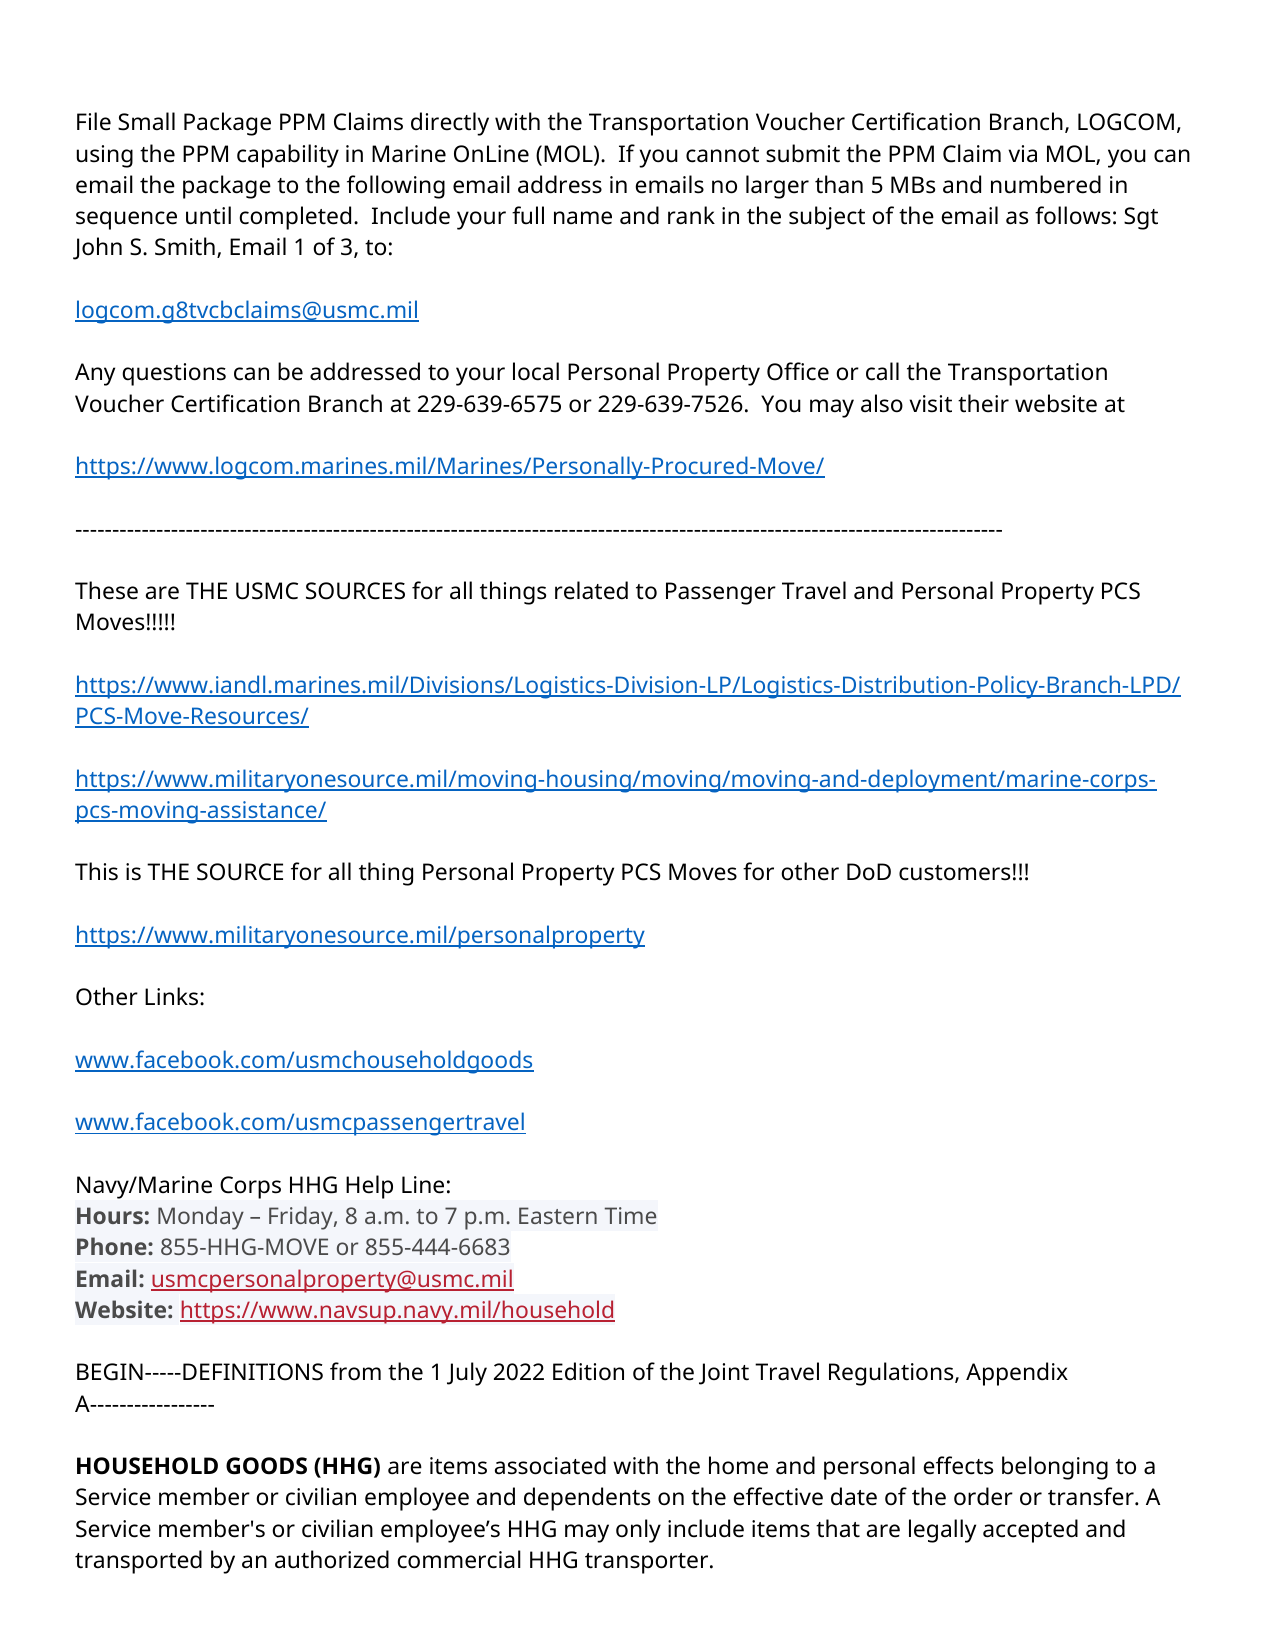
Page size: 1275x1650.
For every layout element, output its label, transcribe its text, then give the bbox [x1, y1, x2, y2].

text https://www.iandl.marines.mil/Divisions/Logistics-Division-LP/Logistics-Distribution-Policy-Branch-LPD/PCS-Move-Resources/ [75, 669, 1200, 731]
text This is THE SOURCE for all thing Personal Property PCS Moves for other DoD customers!!! [75, 856, 1200, 887]
text BEGIN-----DEFINITIONS from the 1 July 2022 Edition of the Joint Travel Regulations, Appendix A----------------- [75, 1356, 1200, 1419]
text Any questions can be addressed to your local Personal Property Office or call the Transportation Voucher Certification Branch at 229-639-6575 or 229-639-7526. You may also visit their website at [75, 356, 1200, 419]
text https://www.militaryonesource.mil/moving-housing/moving/moving-and-deployment/marine-corps-pcs-moving-assistance/ [75, 762, 1200, 825]
text These are THE USMC SOURCES for all things related to Passenger Travel and Personal Property PCS Moves!!!!! [75, 575, 1200, 637]
text www.facebook.com/usmcpassengertravel [75, 1106, 1200, 1137]
text logcom.g8tvcbclaims@usmc.mil [75, 294, 1200, 325]
text ------------------------------------------------------------------------------------------------------------------------------ [75, 512, 1200, 544]
text https://www.logcom.marines.mil/Marines/Personally-Procured-Move/ [75, 450, 1200, 481]
text File Small Package PPM Claims directly with the Transportation Voucher Certification Branch, LOGCOM, using the PPM capability in Marine OnLine (MOL). If you cannot submit the PPM Claim via MOL, you can email the package to the following email address in emails no larger than 5 MBs and numbered in sequence until completed. Include your full name and rank in the subject of the email as follows: Sgt John S. Smith, Email 1 of 3, to: [75, 106, 1200, 262]
text Other Links: [75, 981, 1200, 1012]
text www.facebook.com/usmchouseholdgoods [75, 1044, 1200, 1075]
text https://www.militaryonesource.mil/personalproperty [75, 919, 1200, 950]
text Navy/Marine Corps HHG Help Line: [75, 1169, 1200, 1200]
text Hours: Monday – Friday, 8 a.m. to 7 p.m. Eastern Time Phone: 855-HHG-MOVE or 855-444-6683 Email: usmcpersonalproperty@usmc.mil Website: https://www.navsup.navy.mil/household [75, 1200, 1200, 1325]
text HOUSEHOLD GOODS (HHG) are items associated with the home and personal effects belonging to a Service member or civilian employee and dependents on the effective date of the order or transfer. A Service member's or civilian employee’s HHG may only include items that are legally accepted and transported by an authorized commercial HHG transporter. [75, 1450, 1200, 1575]
